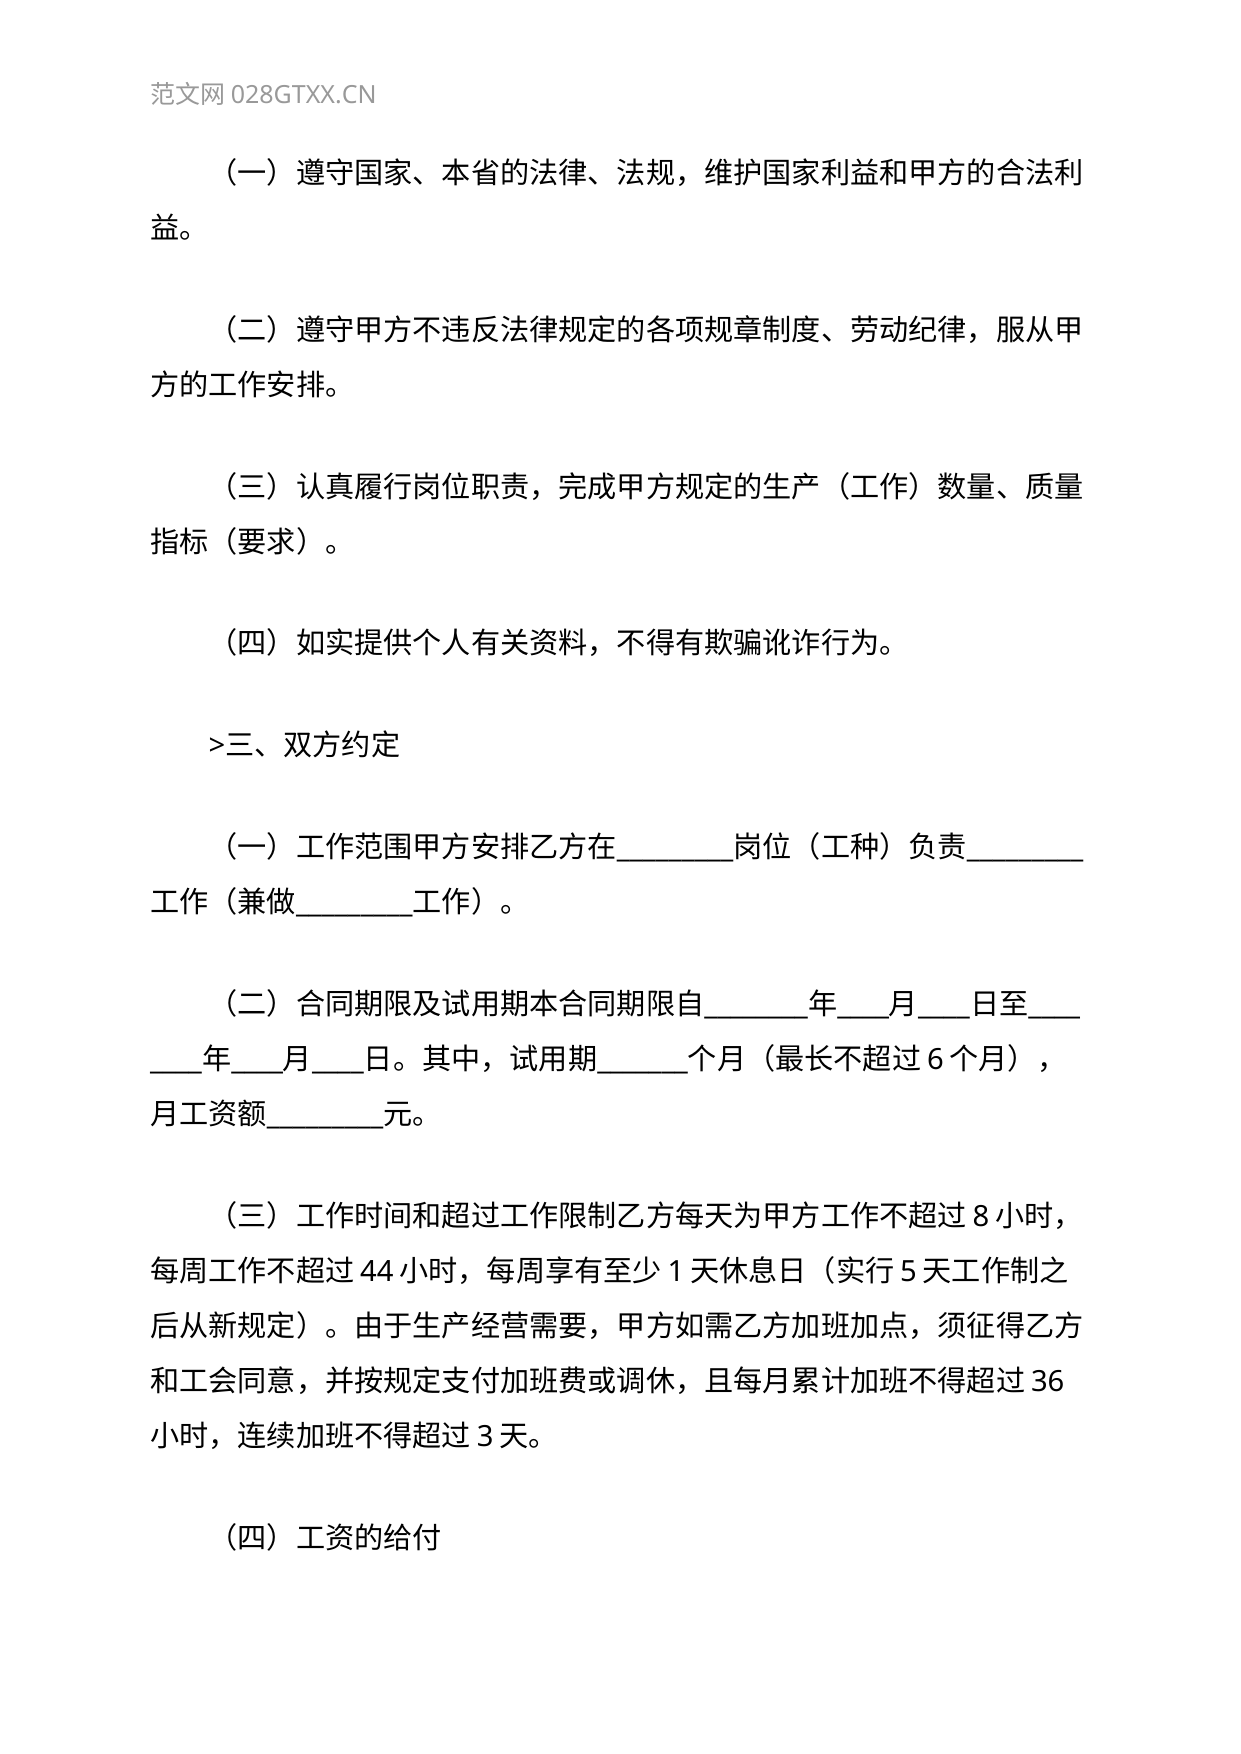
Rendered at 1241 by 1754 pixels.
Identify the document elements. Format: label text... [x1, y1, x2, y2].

text >三、双方约定 [150, 722, 1090, 764]
text （三）工作时间和超过工作限制乙方每天为甲方工作不超过8小时，每周工作不超过44小时，每周享有至少1天休息日（实行5天工作制之后从新规定）。由于生产经营需要，甲方如需乙方加班加点，须征得乙方和工会同意，并按规定支付加班费或调休，且每月累计加班不得超过36小时，连续加班不得超过3天。 [150, 1193, 1090, 1455]
text （三）认真履行岗位职责，完成甲方规定的生产（工作）数量、质量指标（要求）。 [150, 463, 1090, 561]
text （四）如实提供个人有关资料，不得有欺骗讹诈行为。 [150, 620, 1090, 662]
text （二）遵守甲方不违反法律规定的各项规章制度、劳动纪律，服从甲方的工作安排。 [150, 307, 1090, 404]
text （一）工作范围甲方安排乙方在_________岗位（工种）负责_________工作（兼做_________工作）。 [150, 824, 1090, 921]
text （四）工资的给付 [150, 1514, 1090, 1557]
text （二）合同期限及试用期本合同期限自________年____月____日至________年____月____日。其中，试用期_______个月（最长不超过6个月），月工资额_________元。 [150, 981, 1090, 1133]
text （一）遵守国家、本省的法律、法规，维护国家利益和甲方的合法利益。 [150, 150, 1090, 247]
